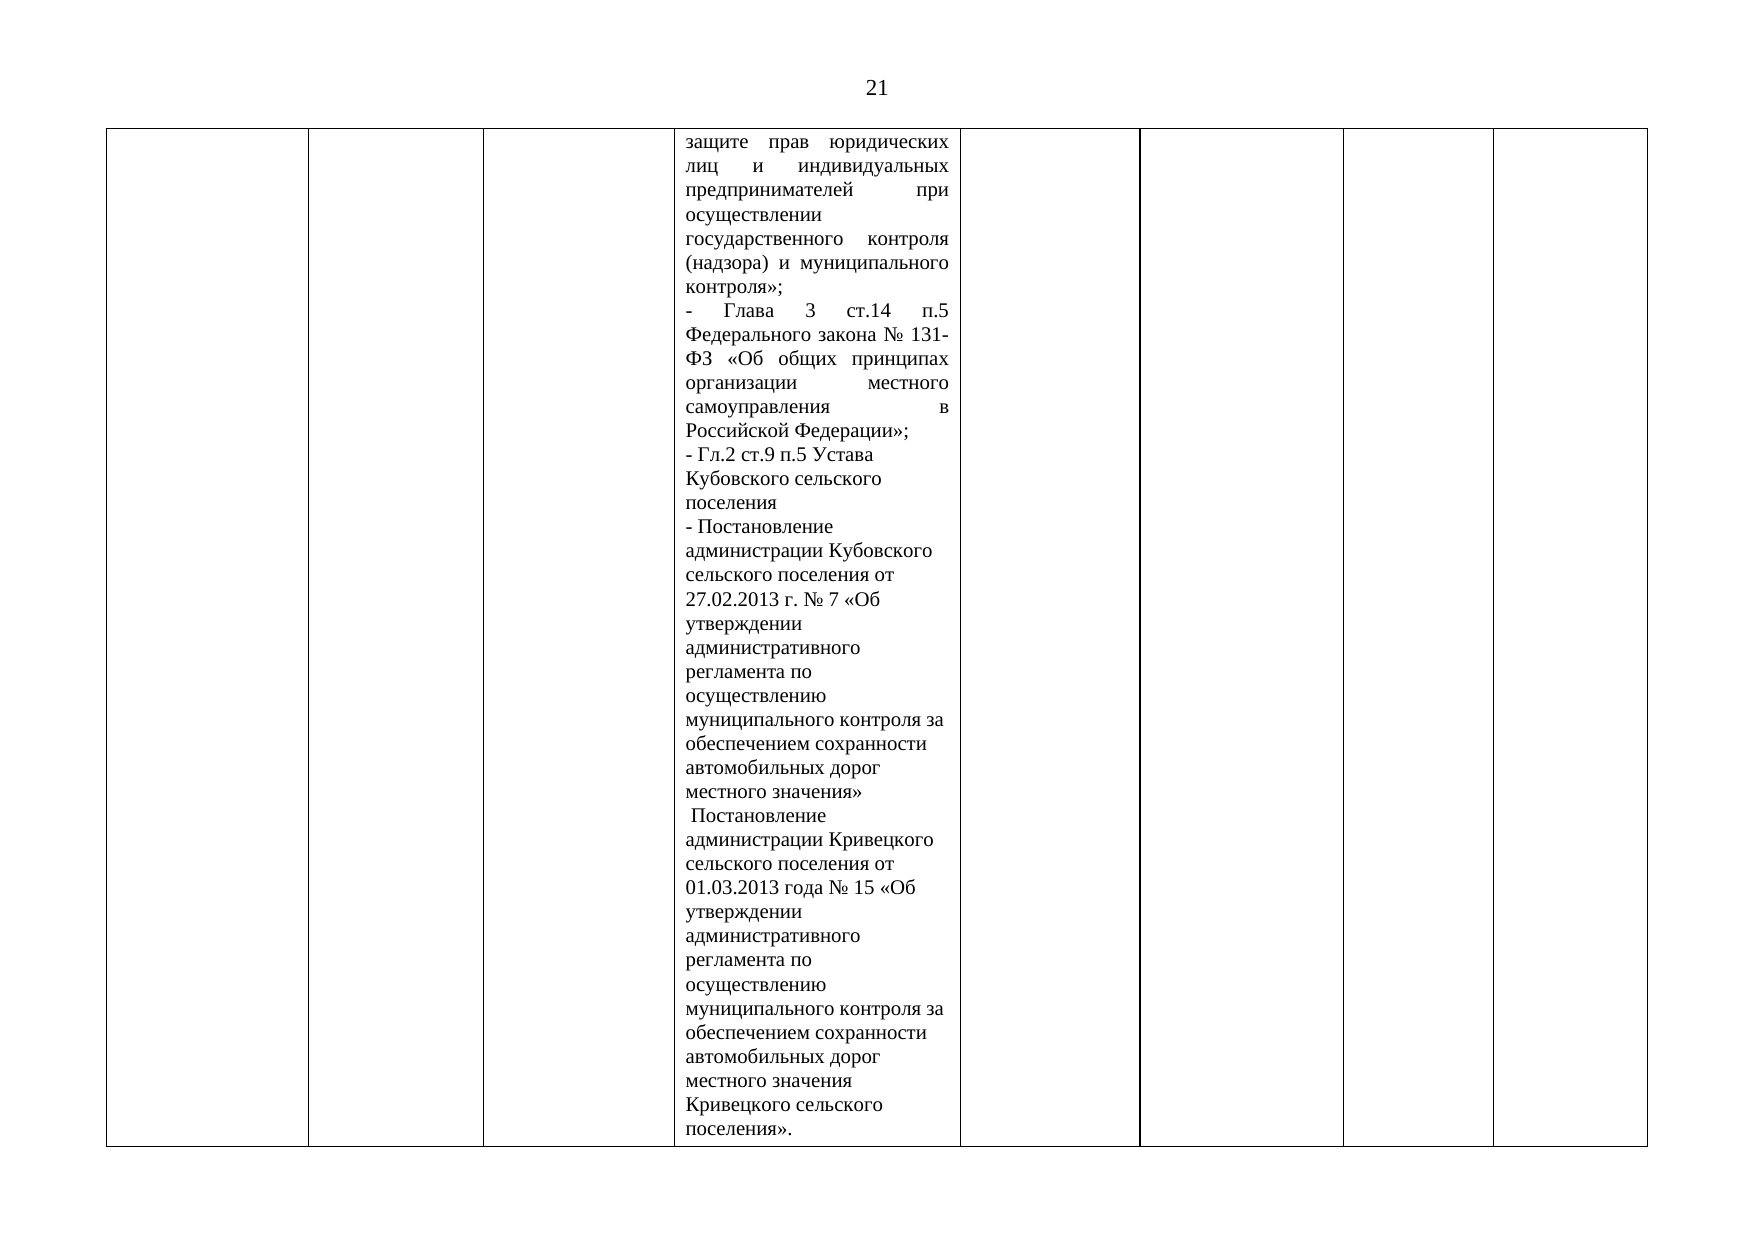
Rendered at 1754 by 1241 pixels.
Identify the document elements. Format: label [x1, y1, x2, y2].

table_cell [675, 129, 960, 1146]
table_cell [484, 129, 674, 1146]
table_cell [1494, 129, 1647, 1146]
table_cell [1141, 129, 1343, 1146]
table_cell [1344, 129, 1493, 1146]
table_cell [961, 129, 1139, 1146]
table_cell [309, 129, 483, 1146]
table_cell [107, 129, 308, 1146]
